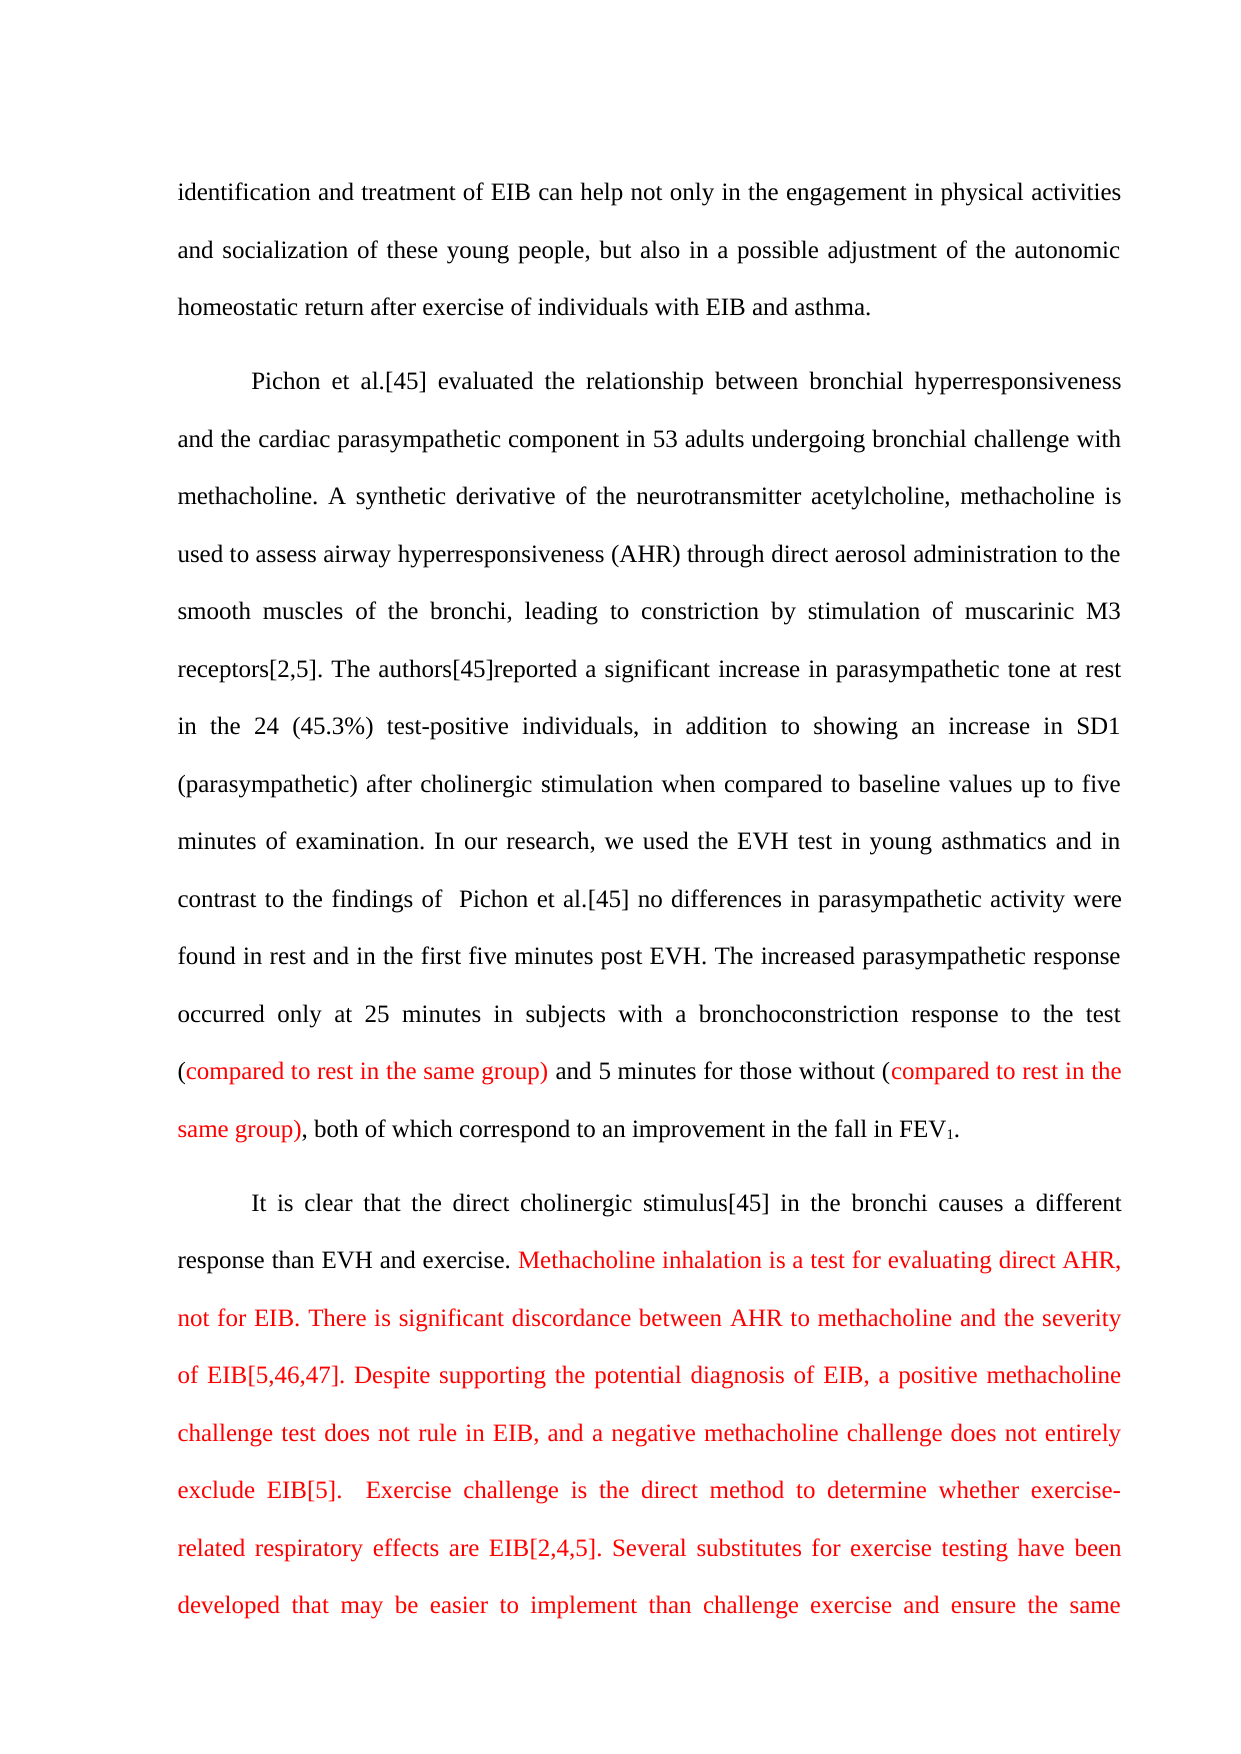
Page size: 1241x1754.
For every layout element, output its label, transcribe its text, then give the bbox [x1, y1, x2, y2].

text Pichon et al.[45] evaluated the relationship between bronchial hyperresponsiveness and the cardiac parasympathetic component in 53 adults undergoing bronchial challenge with methacholine. A synthetic derivative of the neurotransmitter acetylcholine, methacholine is used to assess airway hyperresponsiveness (AHR) through direct aerosol administration to the smooth muscles of the bronchi, leading to constriction by stimulation of muscarinic M3 receptors[2,5]. The authors[45]reported a significant increase in parasympathetic tone at rest in the 24 (45.3%) test-positive individuals, in addition to showing an increase in SD1 (parasympathetic) after cholinergic stimulation when compared to baseline values up to five minutes of examination. In our research, we used the EVH test in young asthmatics and in contrast to the findings of Pichon et al.[45] no differences in parasympathetic activity were found in rest and in the first five minutes post EVH. The increased parasympathetic response occurred only at 25 minutes in subjects with a bronchoconstriction response to the test (compared to rest in the same group) and 5 minutes for those without (compared to rest in the same group), both of which correspond to an improvement in the fall in FEV1. [177, 366, 1122, 1143]
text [177, 1188, 1122, 1619]
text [177, 177, 1122, 321]
